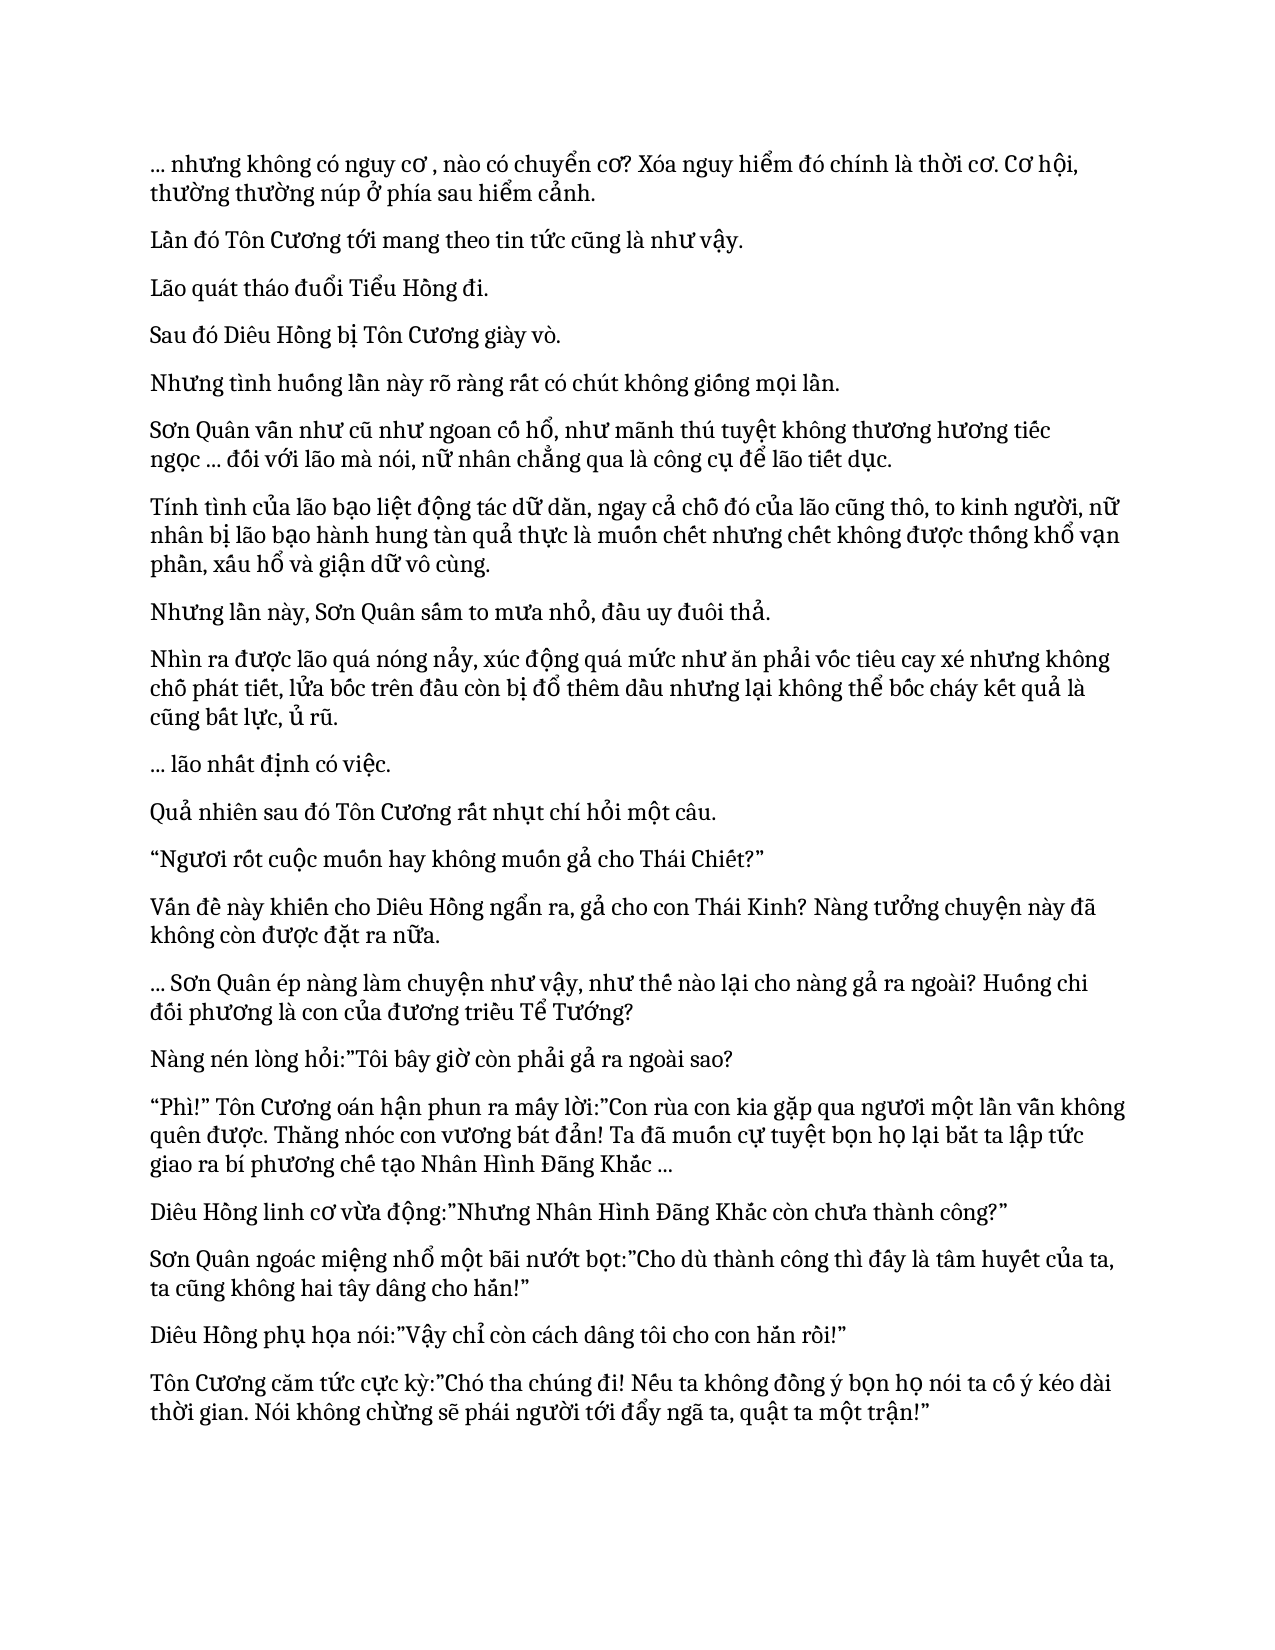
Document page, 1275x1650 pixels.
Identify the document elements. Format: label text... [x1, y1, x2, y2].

text Tôn Cương căm tức cực kỳ:”Chó tha chúng đi! Nếu ta không đồng ý bọn họ nói ta cố ý kéo dài thời gian. Nói không chừng sẽ phái người tới đẩy ngã ta, quật ta một trận!” [150, 1369, 1125, 1426]
text Lão quát tháo đuổi Tiểu Hồng đi. [150, 274, 1125, 302]
text Nhưng tình huống lần này rõ ràng rất có chút không giống mọi lần. [150, 369, 1125, 397]
text Sau đó Diêu Hồng bị Tôn Cương giày vò. [150, 321, 1125, 350]
text Nàng nén lòng hỏi:”Tôi bây giờ còn phải gả ra ngoài sao? [150, 1045, 1125, 1074]
text Diêu Hồng phụ họa nói:”Vậy chỉ còn cách dâng tôi cho con hắn rồi!” [150, 1321, 1125, 1350]
text ... Sơn Quân ép nàng làm chuyện như vậy, như thế nào lại cho nàng gả ra ngoài? Huống chi đối phương là con của đương triều Tể Tướng? [150, 969, 1125, 1026]
text Nhưng lần này, Sơn Quân sấm to mưa nhỏ, đầu uy đuôi thả. [150, 597, 1125, 626]
text Quả nhiên sau đó Tôn Cương rất nhụt chí hỏi một câu. [150, 797, 1125, 826]
text Tính tình của lão bạo liệt động tác dữ dằn, ngay cả chỗ đó của lão cũng thô, to kinh người, nữ nhân bị lão bạo hành hung tàn quả thực là muốn chết nhưng chết không được thống khổ vạn phần, xấu hổ và giận dữ vô cùng. [150, 492, 1125, 579]
text “Ngươi rốt cuộc muốn hay không muốn gả cho Thái Chiết?” [150, 845, 1125, 874]
text Nhìn ra được lão quá nóng nảy, xúc động quá mức như ăn phải vốc tiêu cay xé nhưng không chỗ phát tiết, lửa bốc trên đầu còn bị đổ thêm dầu nhưng lại không thể bốc cháy kết quả là cũng bất lực, ủ rũ. [150, 645, 1125, 731]
text Lần đó Tôn Cương tới mang theo tin tức cũng là như vậy. [150, 226, 1125, 255]
text Sơn Quân ngoác miệng nhổ một bãi nướt bọt:”Cho dù thành công thì đấy là tâm huyết của ta, ta cũng không hai tây dâng cho hắn!” [150, 1245, 1125, 1302]
text Diêu Hồng linh cơ vừa động:”Nhưng Nhân Hình Đãng Khắc còn chưa thành công?” [150, 1197, 1125, 1226]
text ... lão nhất định có việc. [150, 750, 1125, 779]
text “Phì!” Tôn Cương oán hận phun ra mấy lời:”Con rùa con kia gặp qua ngươi một lần vẫn không quên được. Thằng nhóc con vương bát đản! Ta đã muốn cự tuyệt bọn họ lại bắt ta lập tức giao ra bí phương chế tạo Nhân Hình Đãng Khắc ... [150, 1092, 1125, 1179]
text Sơn Quân vẫn như cũ như ngoan cố hổ, như mãnh thú tuyệt không thương hương tiếc ngọc ... đối với lão mà nói, nữ nhân chẳng qua là công cụ để lão tiết dục. [150, 416, 1125, 474]
text ... nhưng không có nguy cơ , nào có chuyển cơ? Xóa nguy hiểm đó chính là thời cơ. Cơ hội, thường thường núp ở phía sau hiểm cảnh. [150, 150, 1125, 207]
text Vấn đề này khiến cho Diêu Hồng ngẩn ra, gả cho con Thái Kinh? Nàng tưởng chuyện này đã không còn được đặt ra nữa. [150, 892, 1125, 950]
